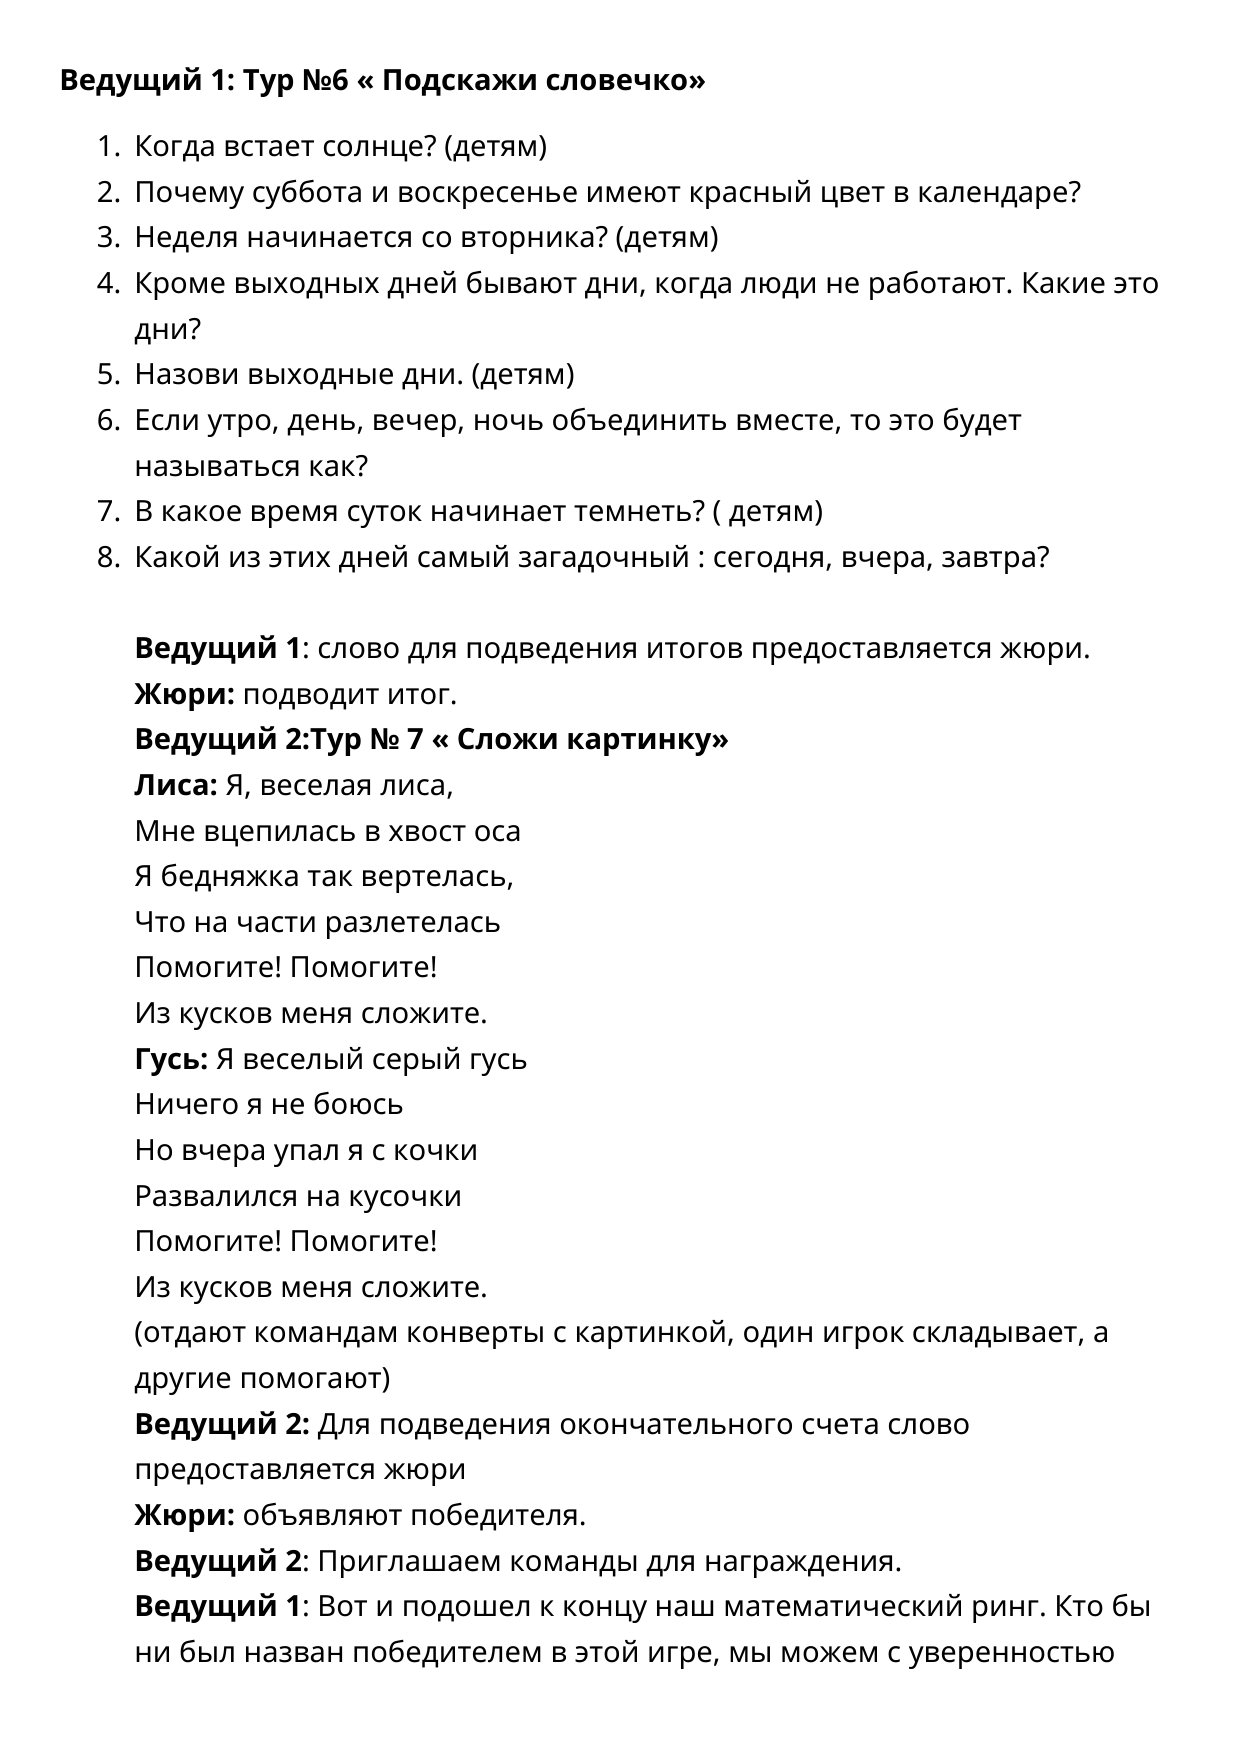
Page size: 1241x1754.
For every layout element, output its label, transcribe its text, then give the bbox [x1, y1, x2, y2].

list Жюри: объявляют победителя. [134, 1494, 1181, 1534]
list Жюри: подводит итог. [134, 673, 1181, 713]
list Когда встает солнце? (детям) [97, 126, 1181, 165]
list Назови выходные дни. (детям) [97, 354, 1181, 393]
list Ничего я не боюсь [134, 1084, 1181, 1123]
list Гусь: Я веселый серый гусь [134, 1038, 1181, 1078]
list Если утро, день, вечер, ночь объединить вместе, то это будет называться как? [97, 399, 1181, 484]
list Неделя начинается со вторника? (детям) [97, 217, 1181, 256]
text Ведущий 1: Тур №6 « Подскажи словечко» [59, 59, 1181, 99]
list Что на части разлетелась [134, 901, 1181, 941]
list Мне вцепилась в хвост оса [134, 810, 1181, 849]
list Ведущий 2: Для подведения окончательного счета слово предоставляется жюри [134, 1403, 1181, 1488]
list Я бедняжка так вертелась, [134, 856, 1181, 895]
list Кроме выходных дней бывают дни, когда люди не работают. Какие это дни? [97, 262, 1181, 348]
list Из кусков меня сложите. [134, 992, 1181, 1032]
list Ведущий 2: Приглашаем команды для награждения. [134, 1540, 1181, 1579]
list Помогите! Помогите! [134, 1221, 1181, 1260]
list Почему суббота и воскресенье имеют красный цвет в календаре? [97, 171, 1181, 211]
list Но вчера упал я с кочки [134, 1129, 1181, 1169]
list Развалился на кусочки [134, 1175, 1181, 1214]
list Из кусков меня сложите. [134, 1266, 1181, 1306]
list Какой из этих дней самый загадочный : сегодня, вчера, завтра? [97, 536, 1181, 576]
list В какое время суток начинает темнеть? ( детям) [97, 491, 1181, 530]
list Ведущий 1: слово для подведения итогов предоставляется жюри. [134, 627, 1181, 667]
list (отдают командам конверты с картинкой, один игрок складывает, а другие помогают) [134, 1312, 1181, 1397]
list Помогите! Помогите! [134, 947, 1181, 986]
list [134, 1586, 1181, 1671]
list Лиса: Я, веселая лиса, [134, 764, 1181, 804]
list Ведущий 2:Тур № 7 « Сложи картинку» [134, 719, 1181, 758]
